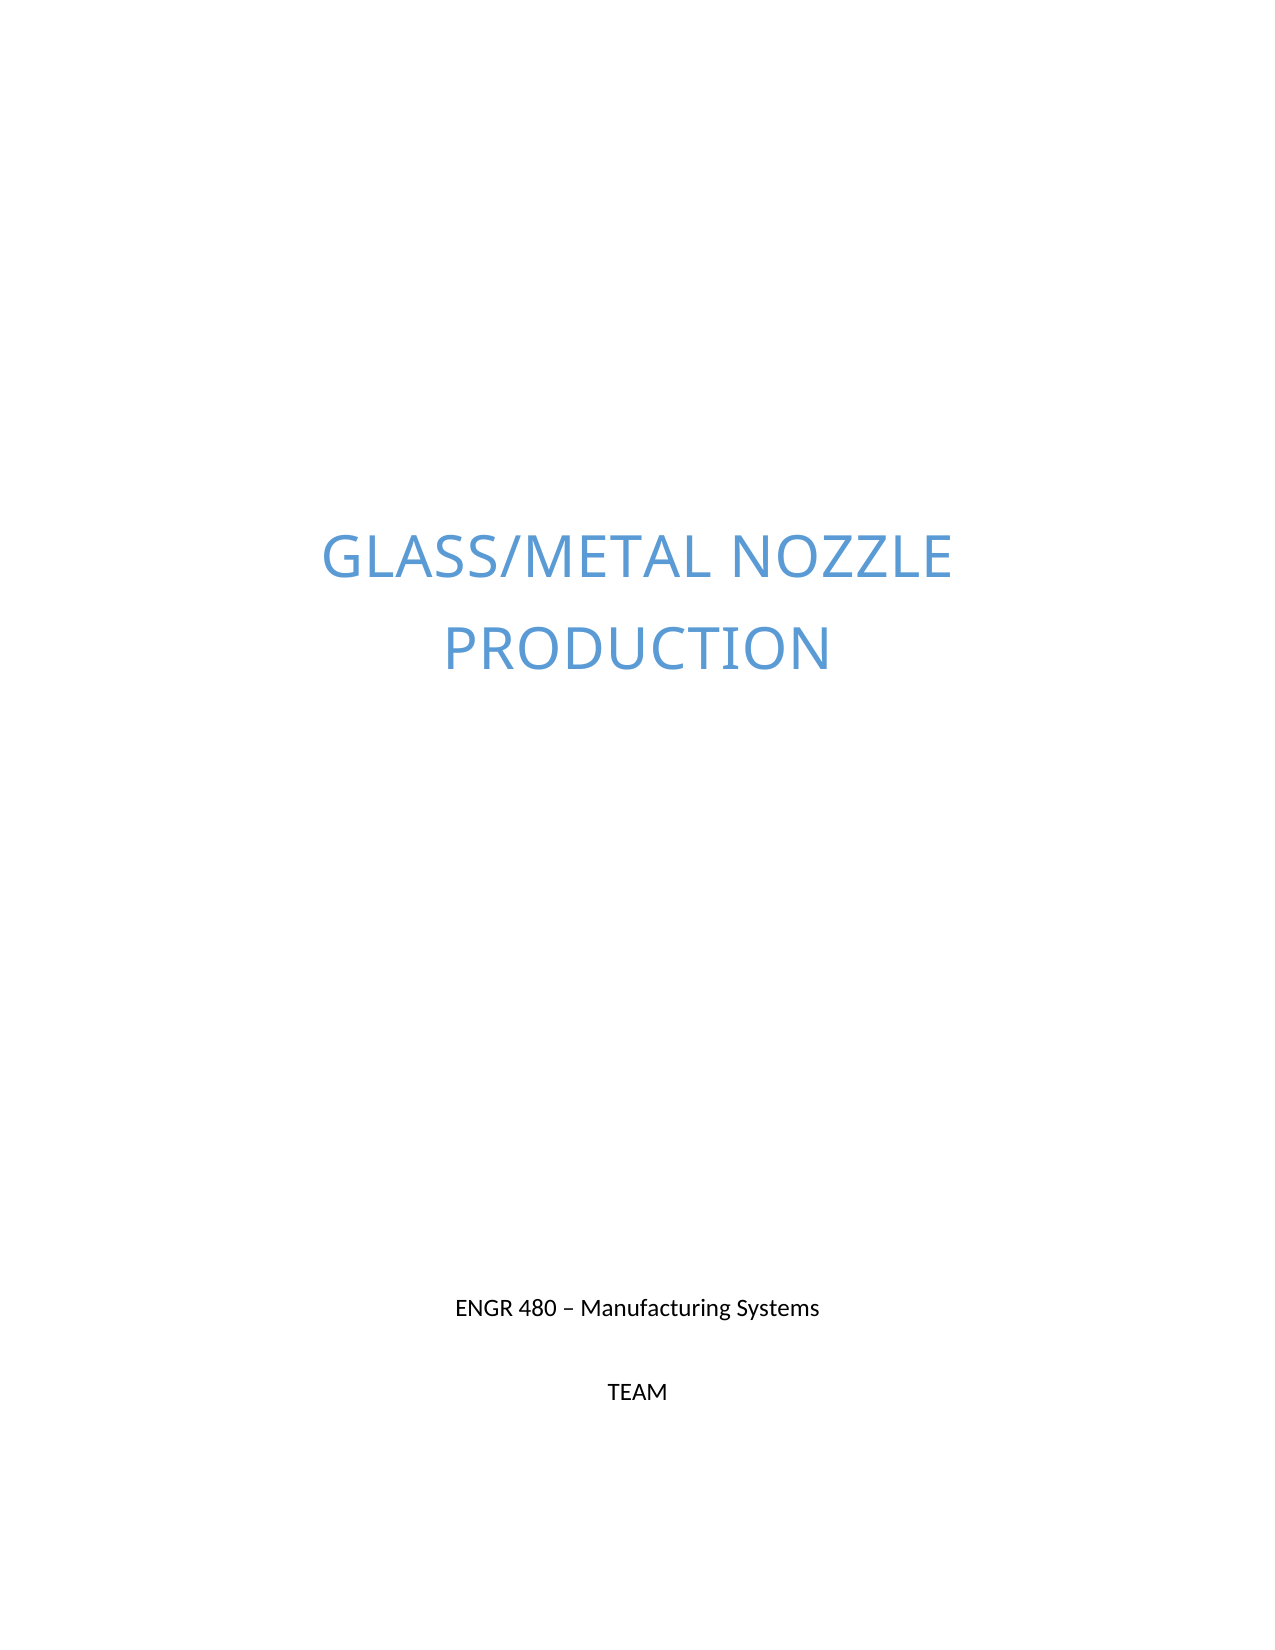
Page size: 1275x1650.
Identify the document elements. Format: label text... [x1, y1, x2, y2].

title Glass/Metal Nozzle Production [150, 515, 1125, 686]
text ENGR 480 – Manufacturing Systems [150, 1292, 1125, 1351]
text TEAM [150, 1376, 1125, 1407]
